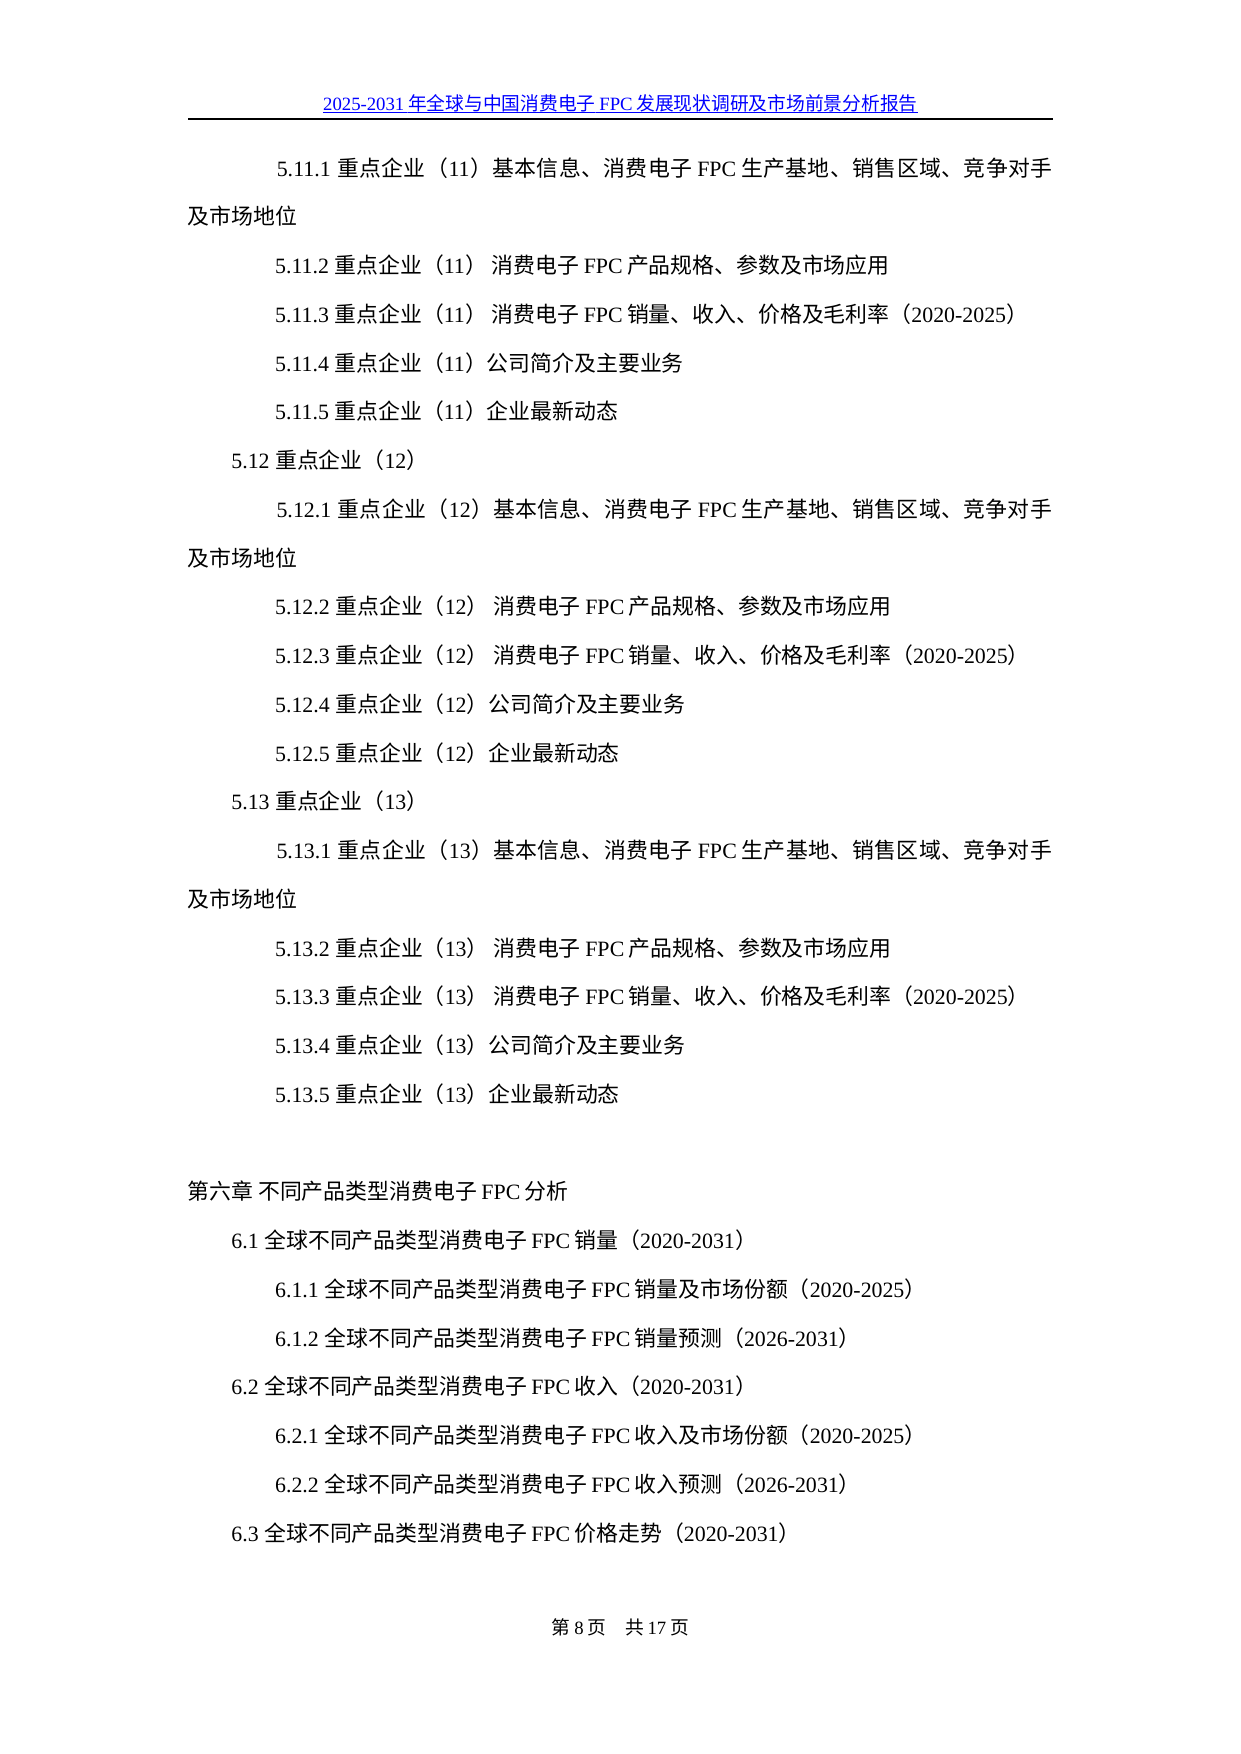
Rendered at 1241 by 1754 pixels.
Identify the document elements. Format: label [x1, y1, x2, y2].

text [187, 150, 1053, 1548]
